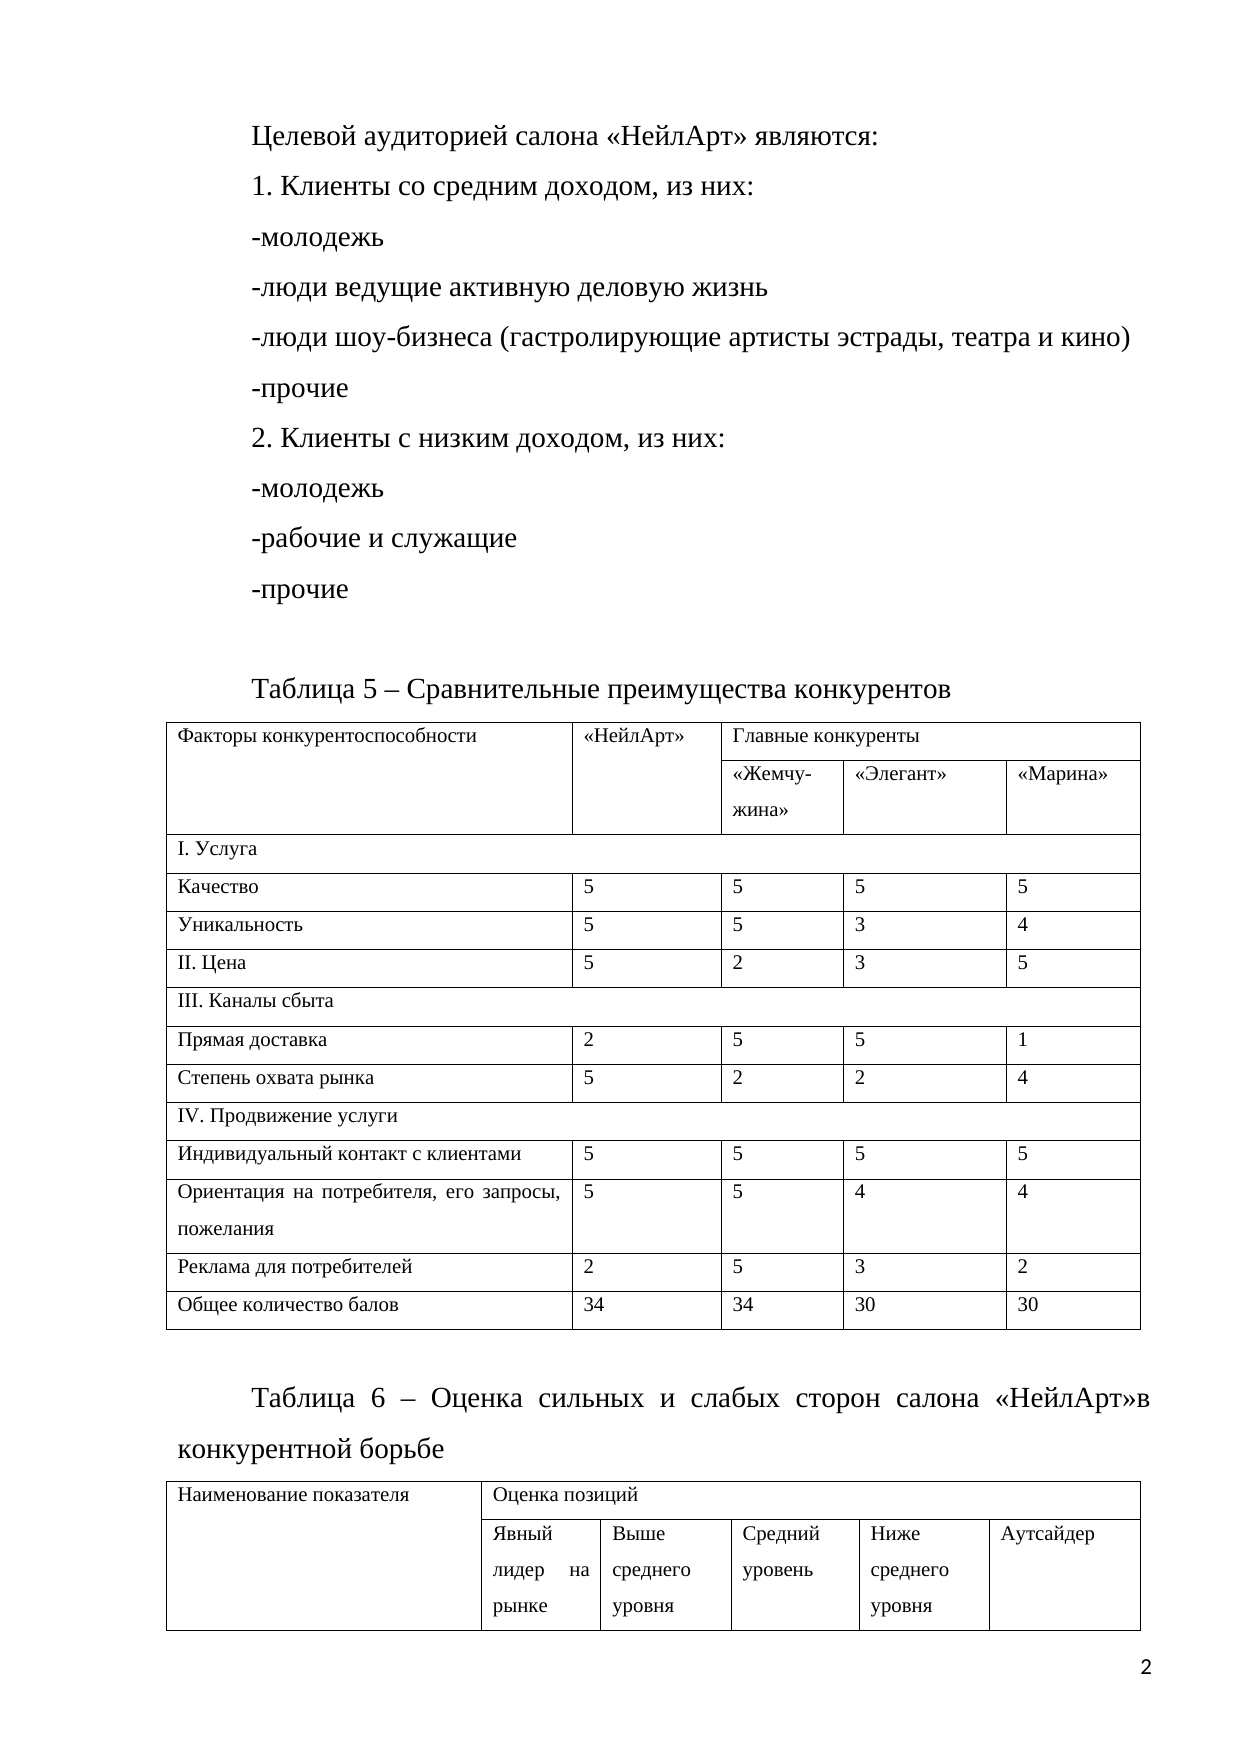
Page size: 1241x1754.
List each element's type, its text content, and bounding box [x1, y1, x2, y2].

table_cell 5 [573, 1180, 721, 1253]
table_cell 5 [722, 912, 843, 949]
table_cell 30 [844, 1292, 1006, 1329]
text 2. Клиенты с низким доходом, из них: [177, 420, 1152, 453]
table_cell «Элегант» [844, 761, 1006, 834]
table_cell 5 [573, 1141, 721, 1178]
table_cell 5 [573, 1065, 721, 1102]
table_cell 5 [844, 874, 1006, 911]
table_cell 2 [844, 1065, 1006, 1102]
table_cell 5 [1007, 874, 1140, 911]
text -прочие [177, 370, 1152, 403]
text -прочие [177, 571, 1152, 604]
text Таблица 5 – Сравнительные преимущества конкурентов [177, 672, 1152, 705]
table_cell 5 [573, 874, 721, 911]
text -молодежь [177, 219, 1152, 252]
table_cell Средний уровень [732, 1520, 859, 1630]
table_cell 4 [844, 1180, 1006, 1253]
table_cell 2 [573, 1254, 721, 1291]
table_cell 34 [573, 1292, 721, 1329]
table_cell III. Каналы сбыта [167, 988, 1140, 1026]
text -рабочие и служащие [177, 521, 1152, 554]
table_cell Прямая доставка [167, 1027, 572, 1064]
table_cell 5 [844, 1141, 1006, 1178]
table_cell 34 [722, 1292, 843, 1329]
text Таблица 6 – Оценка сильных и слабых сторон салона «НейлАрт»в конкурентной борьбе [177, 1381, 1152, 1464]
table_cell Уникальность [167, 912, 572, 949]
table_cell Качество [167, 874, 572, 911]
table_cell 5 [722, 1141, 843, 1178]
table_cell 4 [1007, 912, 1140, 949]
table_cell 4 [1007, 1180, 1140, 1253]
table_cell 2 [573, 1027, 721, 1064]
table_cell 2 [1007, 1254, 1140, 1291]
table_cell 5 [573, 950, 721, 987]
text -молодежь [177, 470, 1152, 504]
table_cell 4 [1007, 1065, 1140, 1102]
table_cell 2 [722, 950, 843, 987]
table_cell Общее количество балов [167, 1292, 572, 1329]
table_header Главные конкуренты [722, 723, 1140, 760]
table_cell Реклама для потребителей [167, 1254, 572, 1291]
table_cell Аутсайдер [990, 1520, 1140, 1630]
table_cell Индивидуальный контакт с клиентами [167, 1141, 572, 1178]
table_cell 5 [1007, 950, 1140, 987]
table_cell Ориентация на потребителя, его запросы, пожелания [167, 1180, 572, 1253]
table_cell 3 [844, 1254, 1006, 1291]
table_cell «Жемчу- жина» [722, 761, 843, 834]
text 1. Клиенты со средним доходом, из них: [177, 168, 1152, 202]
text Целевой аудиторией салона «НейлАрт» являются: [177, 118, 1152, 152]
text -люди ведущие активную деловую жизнь [177, 269, 1152, 303]
table_cell Явный лидер на рынке [482, 1520, 600, 1630]
table_header «НейлАрт» [573, 723, 721, 834]
table_cell 5 [722, 874, 843, 911]
table_cell «Марина» [1007, 761, 1140, 834]
table_header Факторы конкурентоспособности [167, 723, 572, 834]
table_cell 2 [722, 1065, 843, 1102]
table_cell 1 [1007, 1027, 1140, 1064]
table_cell II. Цена [167, 950, 572, 987]
table_cell Выше среднего уровня [601, 1520, 731, 1630]
table_cell 3 [844, 912, 1006, 949]
table_cell 3 [844, 950, 1006, 987]
text -люди шоу-бизнеса (гастролирующие артисты эстрады, театра и кино) [177, 319, 1152, 353]
table_cell 5 [722, 1180, 843, 1253]
table_cell 5 [722, 1254, 843, 1291]
table_cell Ниже среднего уровня [860, 1520, 989, 1630]
table_cell 5 [844, 1027, 1006, 1064]
table_cell 30 [1007, 1292, 1140, 1329]
table_header Оценка позиций [482, 1482, 1140, 1519]
table_cell IV. Продвижение услуги [167, 1103, 1140, 1140]
table_cell I. Услуга [167, 835, 1140, 873]
table_cell 5 [1007, 1141, 1140, 1178]
table_cell 5 [722, 1027, 843, 1064]
table_cell Степень охвата рынка [167, 1065, 572, 1102]
table_cell 5 [573, 912, 721, 949]
table_header Наименование показателя [167, 1482, 481, 1630]
